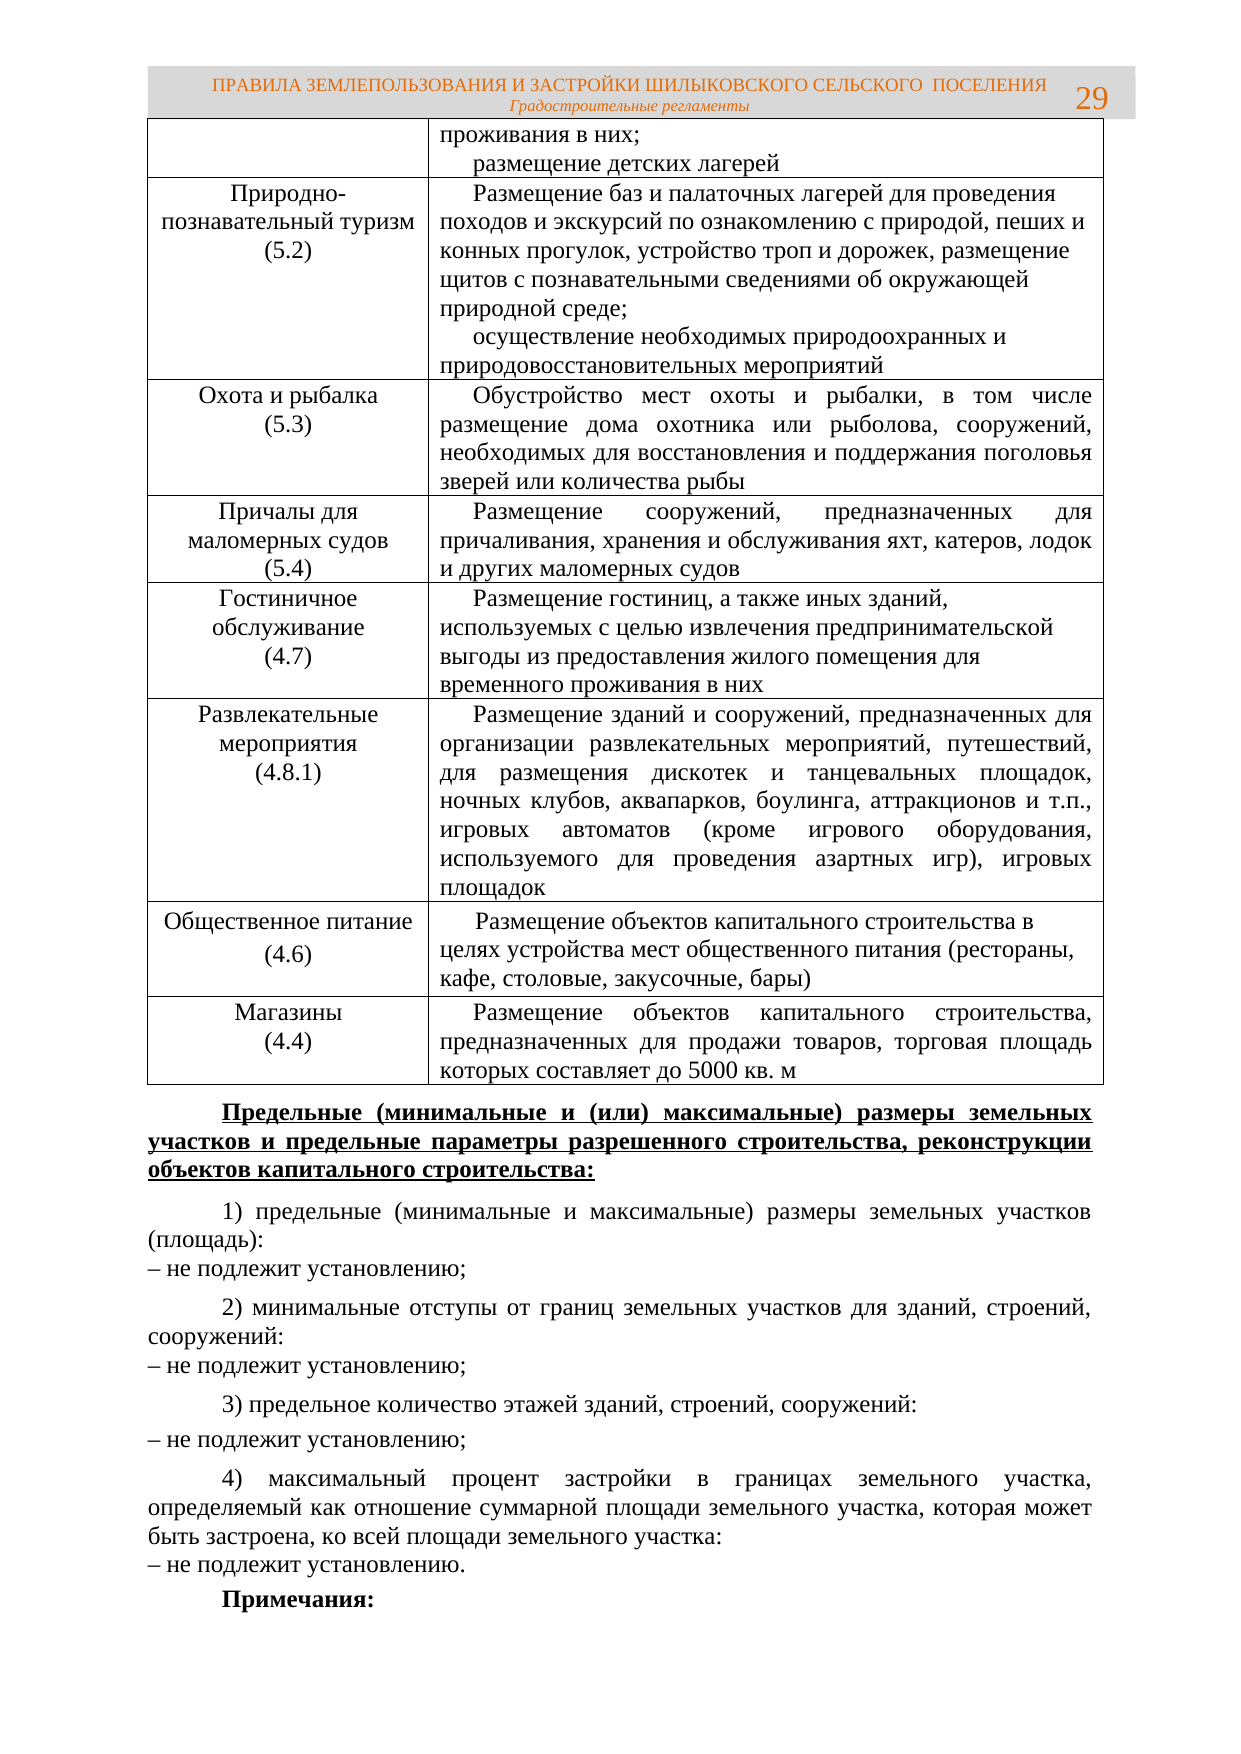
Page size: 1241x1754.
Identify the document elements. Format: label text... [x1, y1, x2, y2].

table_cell Причалы для маломерных судов (5.4) [148, 496, 428, 582]
text Предельные (минимальные и (или) максимальные) размеры земельных участков и предельные параметры разрешенного строительства, реконструкции объектов капитального строительства: [148, 1152, 1092, 1183]
text Примечания: [148, 1584, 1092, 1613]
table_cell Размещение сооружений, предназначенных для причаливания, хранения и обслуживания яхт, катеров, лодок и других маломерных судов [429, 496, 1103, 582]
table_cell Развлекательные мероприятия (4.8.1) [148, 699, 428, 901]
text – не подлежит установлению. [148, 1549, 1092, 1578]
table_cell Обустройство мест охоты и рыбалки, в том числе размещение дома охотника или рыболова, сооружений, необходимых для восстановления и поддержания поголовья зверей или количества рыбы [429, 380, 1103, 495]
text 4) максимальный процент застройки в границах земельного участка, определяемый как отношение суммарной площади земельного участка, которая может быть застроена, ко всей площади земельного участка: [148, 1463, 1092, 1549]
text – не подлежит установлению; [148, 1424, 1092, 1453]
table_cell Охота и рыбалка (5.3) [148, 380, 428, 495]
table_cell Размещение гостиниц, а также иных зданий, используемых с целью извлечения предпринимательской выгоды из предоставления жилого помещения для временного проживания в них [429, 583, 1103, 698]
text – не подлежит установлению; [148, 1253, 1092, 1282]
text – не подлежит установлению; [148, 1350, 1092, 1379]
table_cell Размещение баз и палаточных лагерей для проведения походов и экскурсий по ознакомлению с природой, пеших и конных прогулок, устройство троп и дорожек, размещение щитов с познавательными сведениями об окружающей природной среде; осуществление необходимых природоохранных и природовосстановительных мероприятий [429, 178, 1103, 379]
text 3) предельное количество этажей зданий, строений, сооружений: [148, 1389, 1092, 1418]
table_cell Размещение зданий и сооружений, предназначенных для организации развлекательных мероприятий, путешествий, для размещения дискотек и танцевальных площадок, ночных клубов, аквапарков, боулинга, аттракционов и т.п., игровых автоматов (кроме игрового оборудования, используемого для проведения азартных игр), игровых площадок [429, 699, 1103, 901]
table_cell Природно-познавательный туризм (5.2) [148, 178, 428, 379]
table_cell Магазины (4.4) [148, 997, 428, 1083]
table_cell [429, 119, 1103, 177]
table_cell Гостиничное обслуживание (4.7) [148, 583, 428, 698]
table_cell Общественное питание (4.6) [148, 902, 428, 996]
text 1) предельные (минимальные и максимальные) размеры земельных участков (площадь): [148, 1196, 1092, 1253]
text 2) минимальные отступы от границ земельных участков для зданий, строений, сооружений: [148, 1292, 1092, 1350]
table_cell Размещение объектов капитального строительства в целях устройства мест общественного питания (рестораны, кафе, столовые, закусочные, бары) [429, 902, 1103, 996]
table_cell Размещение объектов капитального строительства, предназначенных для продажи товаров, торговая площадь которых составляет до 5000 кв. м [429, 997, 1103, 1083]
text Предельные (минимальные и (или) максимальные) размеры земельных участков и предельные параметры разрешенного строительства, реконструкции объектов капитального строительства: [148, 1097, 1092, 1151]
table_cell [148, 119, 428, 177]
